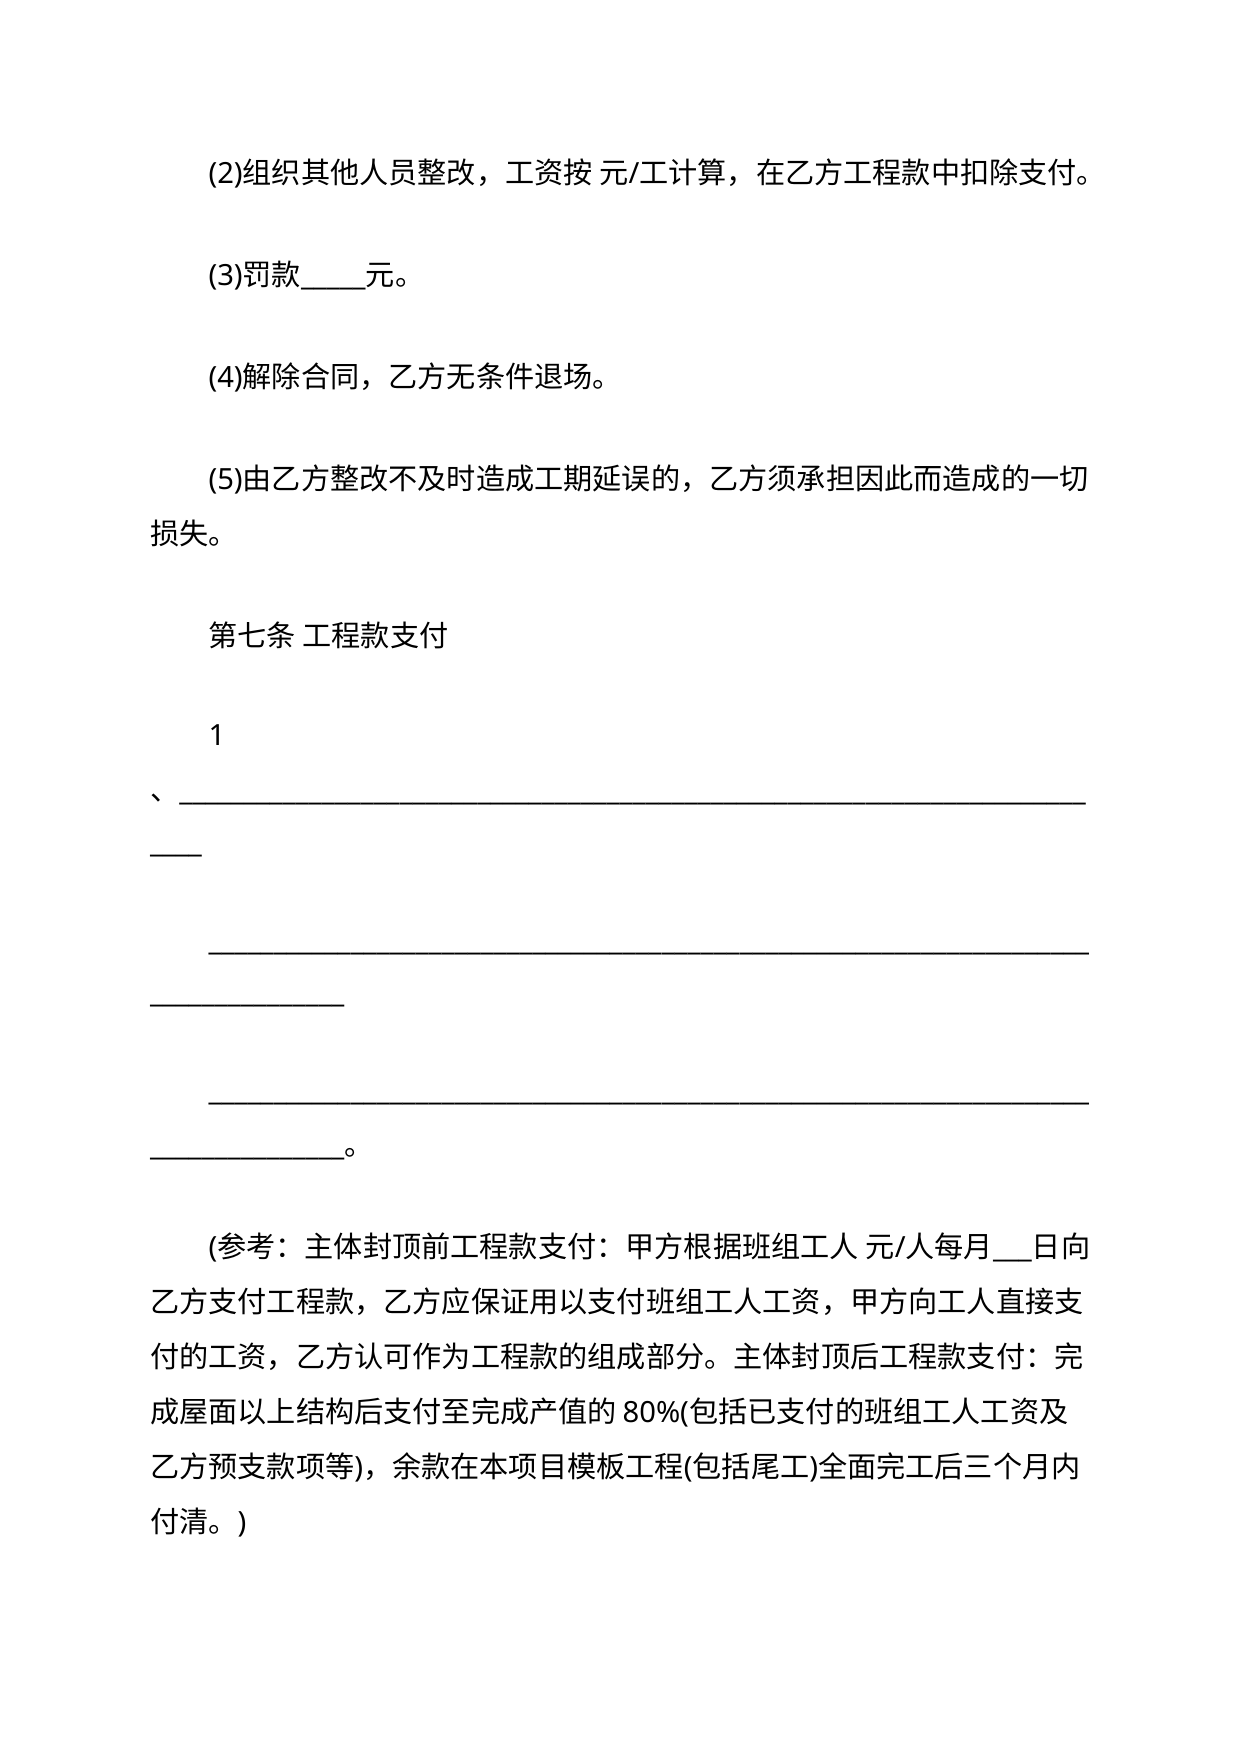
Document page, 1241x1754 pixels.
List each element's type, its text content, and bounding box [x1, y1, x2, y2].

text 1、__________________________________________________________________________ [150, 714, 1090, 861]
text ___________________________________________________________________________________ [150, 919, 1090, 1011]
text (3)罚款_____元。 [150, 252, 1090, 294]
text (4)解除合同，乙方无条件退场。 [150, 354, 1090, 396]
text (参考：主体封顶前工程款支付：甲方根据班组工人 元/人每月___日向乙方支付工程款，乙方应保证用以支付班组工人工资，甲方向工人直接支付的工资，乙方认可作为工程款的组成部分。主体封顶后工程款支付：完成屋面以上结构后支付至完成产值的80%(包括已支付的班组工人工资及乙方预支款项等)，余款在本项目模板工程(包括尾工)全面完工后三个月内付清。) [150, 1224, 1090, 1541]
text 第七条 工程款支付 [150, 613, 1090, 655]
text (2)组织其他人员整改，工资按 元/工计算，在乙方工程款中扣除支付。 [150, 150, 1090, 192]
text (5)由乙方整改不及时造成工期延误的，乙方须承担因此而造成的一切损失。 [150, 456, 1090, 553]
text ___________________________________________________________________________________。 [150, 1069, 1090, 1164]
